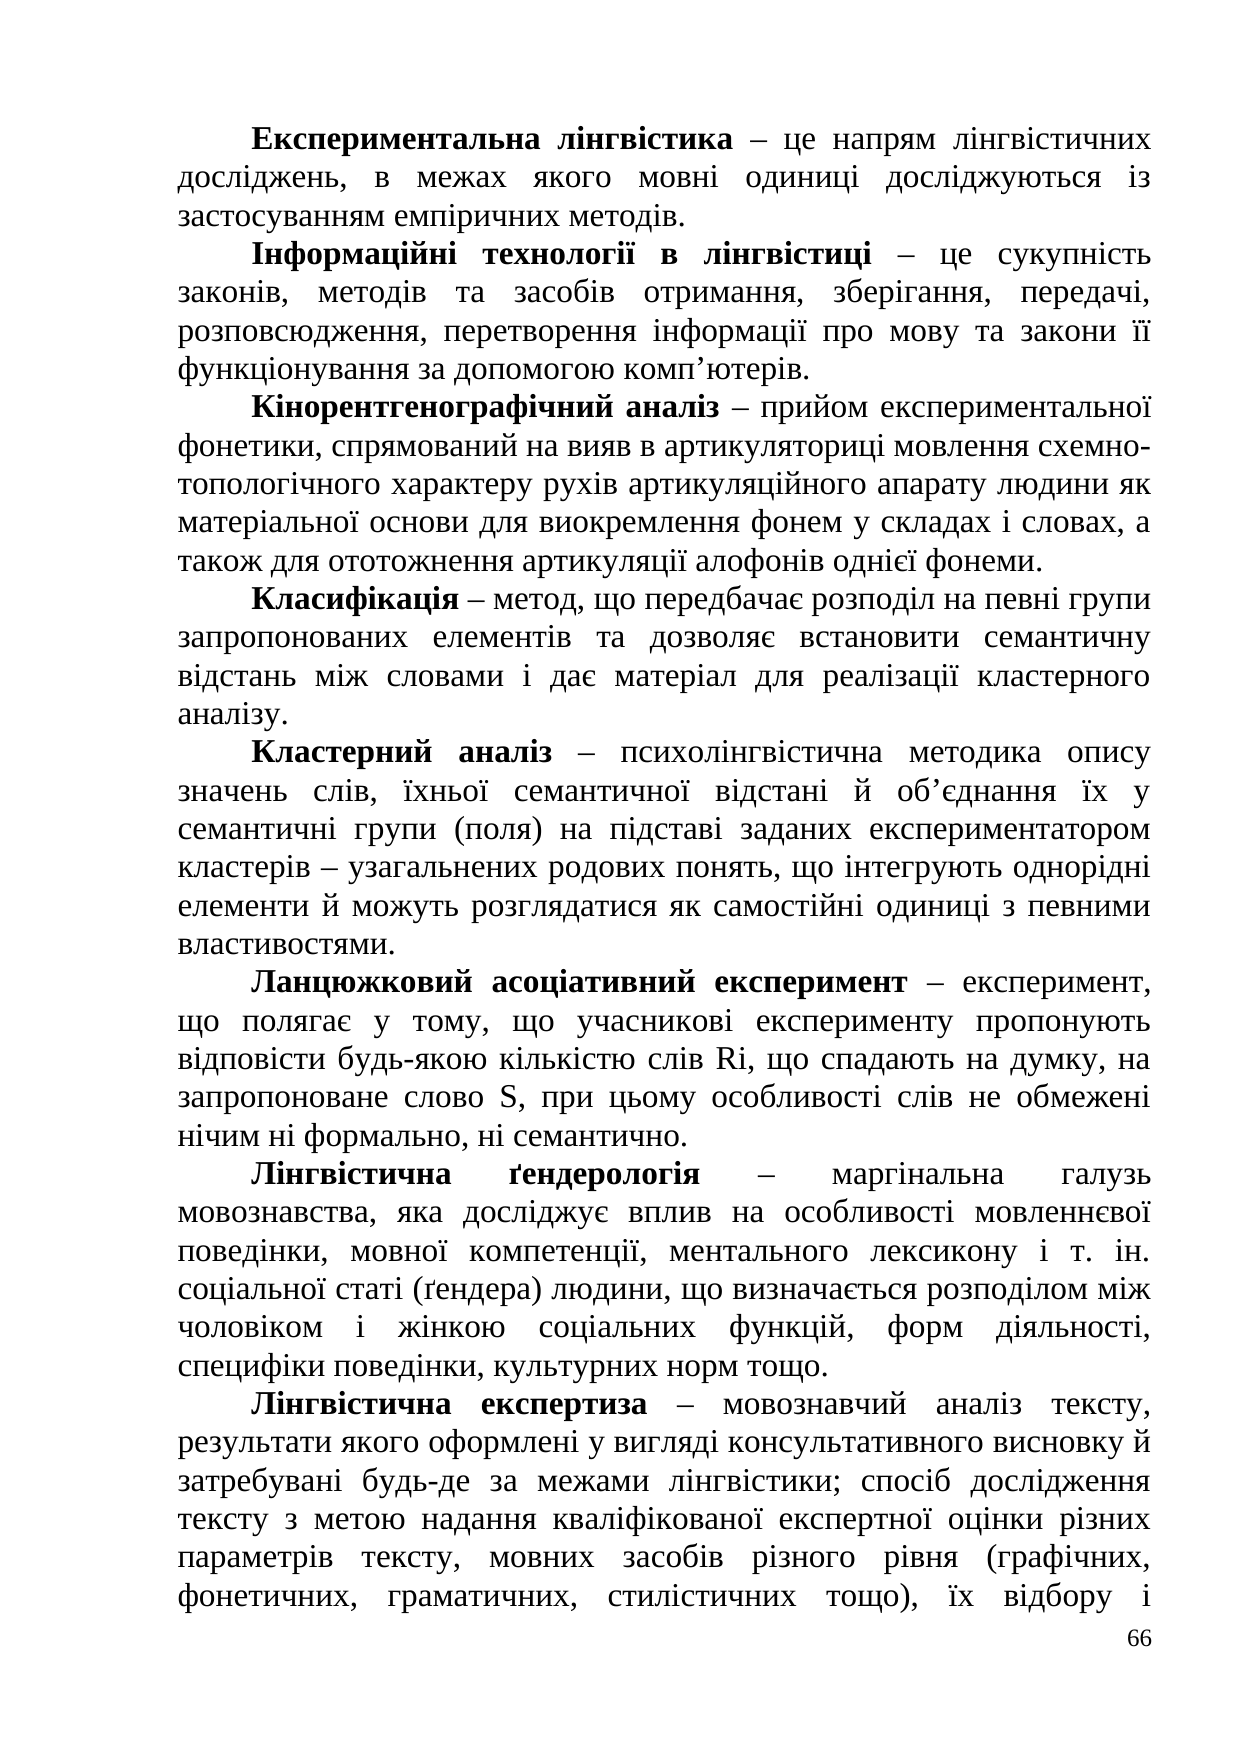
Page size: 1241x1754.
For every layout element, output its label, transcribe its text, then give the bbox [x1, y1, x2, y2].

text Класифікація – метод, що передбачає розподіл на певні групи запропонованих елементів та дозволяє встановити семантичну відстань між словами і дає матеріал для реалізації кластерного аналізу. [177, 578, 1152, 731]
text Ланцюжковий асоціативний експеримент – експеримент, що полягає у тому, що учасникові експерименту пропонують відповісти будь-якою кількістю слів Ri, що спадають на думку, на запропоноване слово S, при цьому особливості слів не обмежені нічим ні формально, ні семантично. [177, 961, 1152, 1153]
text Кластерний аналіз – психолінгвістична методика опису значень слів, їхньої семантичної відстані й об’єднання їх у семантичні групи (поля) на підставі заданих експериментатором кластерів – узагальнених родових понять, що інтегрують однорідні елементи й можуть розглядатися як самостійні одиниці з певними властивостями. [177, 731, 1152, 961]
text Експериментальна лінгвістика – це напрям лінгвістичних досліджень, в межах якого мовні одиниці досліджуються із застосуванням емпіричних методів. [177, 118, 1152, 233]
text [177, 1383, 1152, 1613]
text Кінорентгенографічний аналіз – прийом експериментальної фонетики, спрямований на вияв в артикуляториці мовлення схемно-топологічного характеру рухів артикуляційного апарату людини як матеріальної основи для виокремлення фонем у складах і словах, а також для ототожнення артикуляції алофонів однієї фонеми. [177, 386, 1152, 578]
text Лінгвістична ґендерологія – маргінальна галузь мовознавства, яка досліджує вплив на особливості мовленнєвої поведінки, мовної компетенції, ментального лексикону і т. ін. соціальної статі (ґендера) людини, що визначається розподілом між чоловіком і жінкою соціальних функцій, форм діяльності, специфіки поведінки, культурних норм тощо. [177, 1153, 1152, 1383]
text Інформаційні технології в лінгвістиці – це сукупність законів, методів та засобів отримання, зберігання, передачі, розповсюдження, перетворення інформації про мову та закони її функціонування за допомогою комп’ютерів. [177, 233, 1152, 386]
